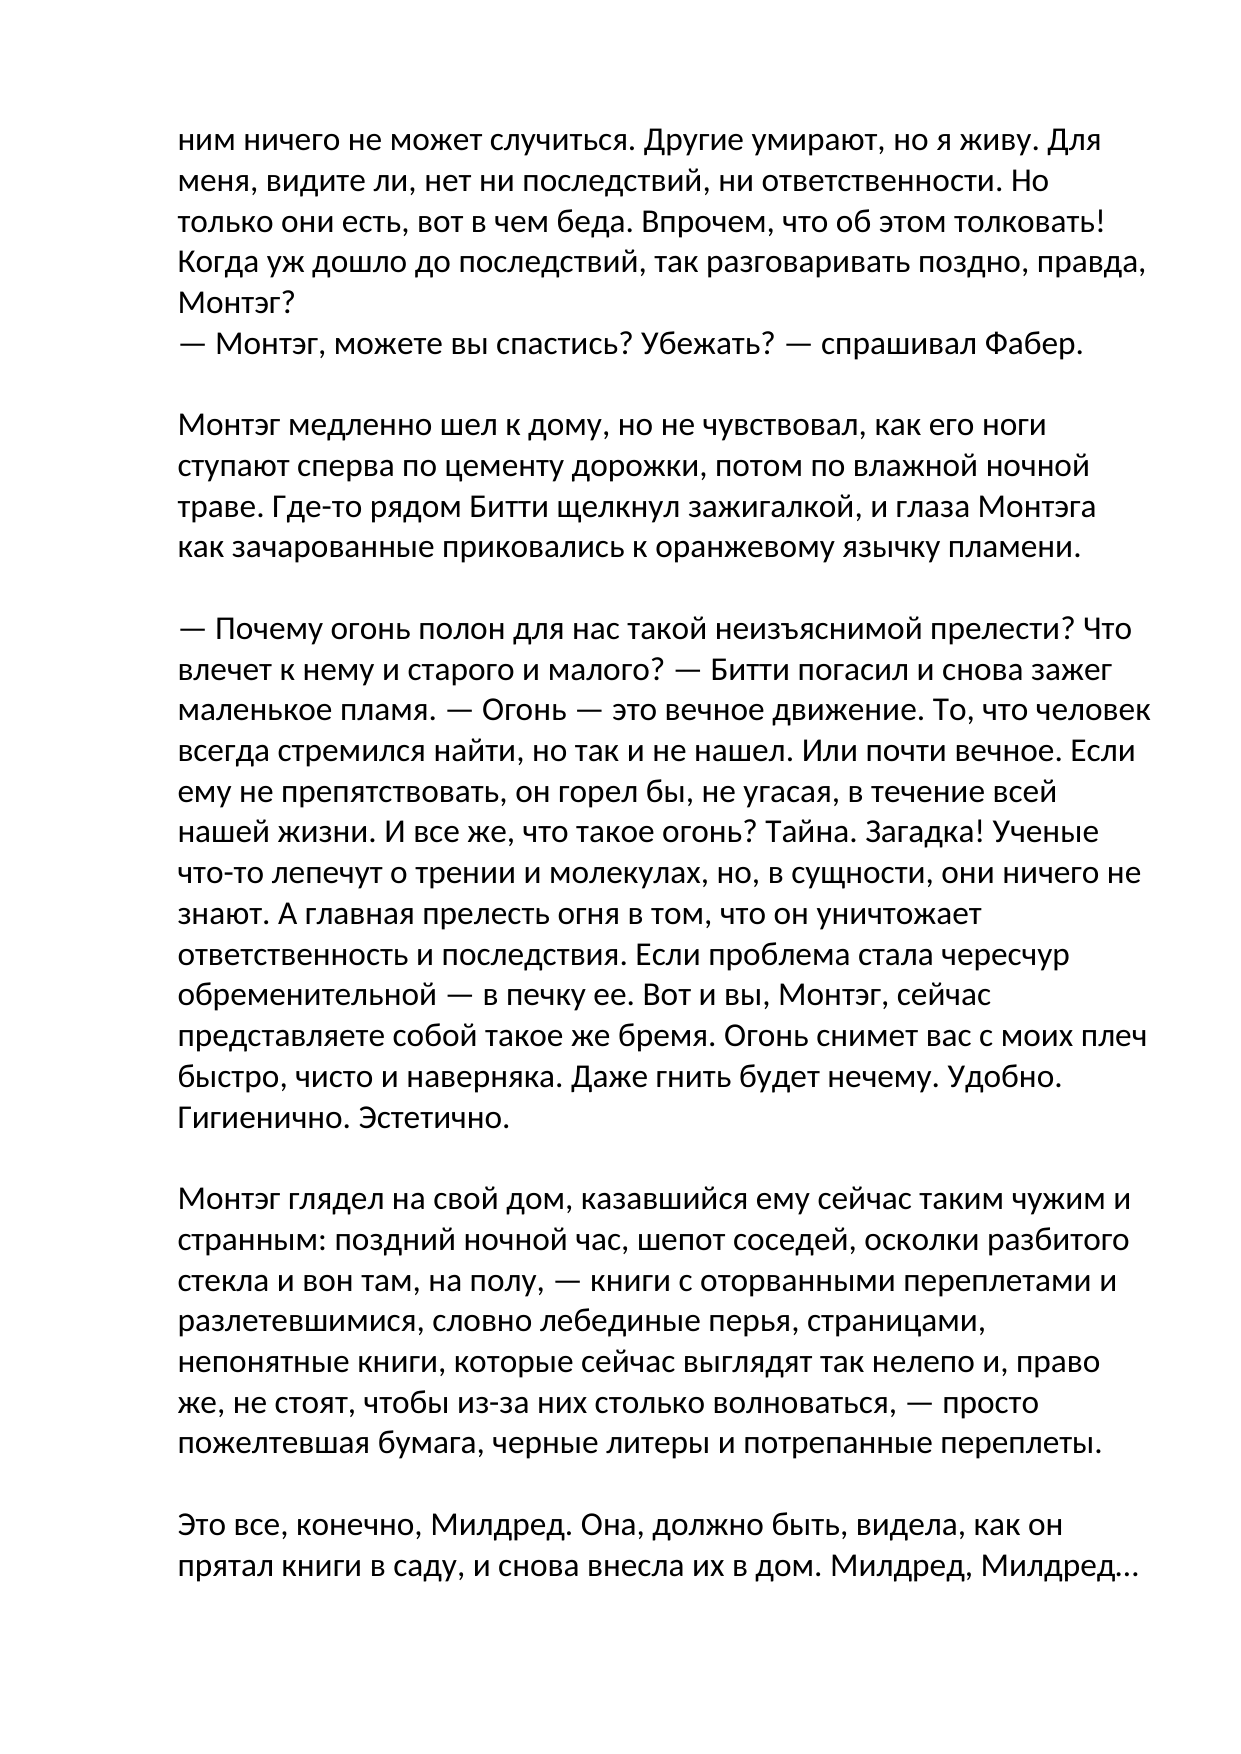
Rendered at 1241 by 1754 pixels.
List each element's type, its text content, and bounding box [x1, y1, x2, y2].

text Монтэг глядел на свой дом, казавшийся ему сейчас таким чужим и странным: поздний ночной час, шепот соседей, осколки разбитого стекла и вон там, на полу, — книги с оторванными переплетами и разлетевшимися, словно лебединые перья, страницами, непонятные книги, которые сейчас выглядят так нелепо и, право же, не стоят, чтобы из-за них столько волноваться, — просто пожелтевшая бумага, черные литеры и потрепанные переплеты. [177, 1177, 1152, 1462]
text — Монтэг, можете вы спастись? Убежать? — спрашивал Фабер. [177, 322, 1152, 362]
text Монтэг медленно шел к дому, но не чувствовал, как его ноги ступают сперва по цементу дорожки, потом по влажной ночной траве. Где-то рядом Битти щелкнул зажигалкой, и глаза Монтэга как зачарованные приковались к оранжевому язычку пламени. [177, 403, 1152, 566]
text — Почему огонь полон для нас такой неизъяснимой прелести? Что влечет к нему и старого и малого? — Битти погасил и снова зажег маленькое пламя. — Огонь — это вечное движение. То, что человек всегда стремился найти, но так и не нашел. Или почти вечное. Если ему не препятствовать, он горел бы, не угасая, в течение всей нашей жизни. И все же, что такое огонь? Тайна. Загадка! Ученые что-то лепечут о трении и молекулах, но, в сущности, они ничего не знают. А главная прелесть огня в том, что он уничтожает ответственность и последствия. Если проблема стала чересчур обременительной — в печку ее. Вот и вы, Монтэг, сейчас представляете собой такое же бремя. Огонь снимет вас с моих плеч быстро, чисто и наверняка. Даже гнить будет нечему. Удобно. Гигиенично. Эстетично. [177, 607, 1152, 1136]
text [177, 118, 1152, 322]
text Это все, конечно, Милдред. Она, должно быть, видела, как он прятал книги в саду, и снова внесла их в дом. Милдред, Милдред… [177, 1503, 1152, 1584]
